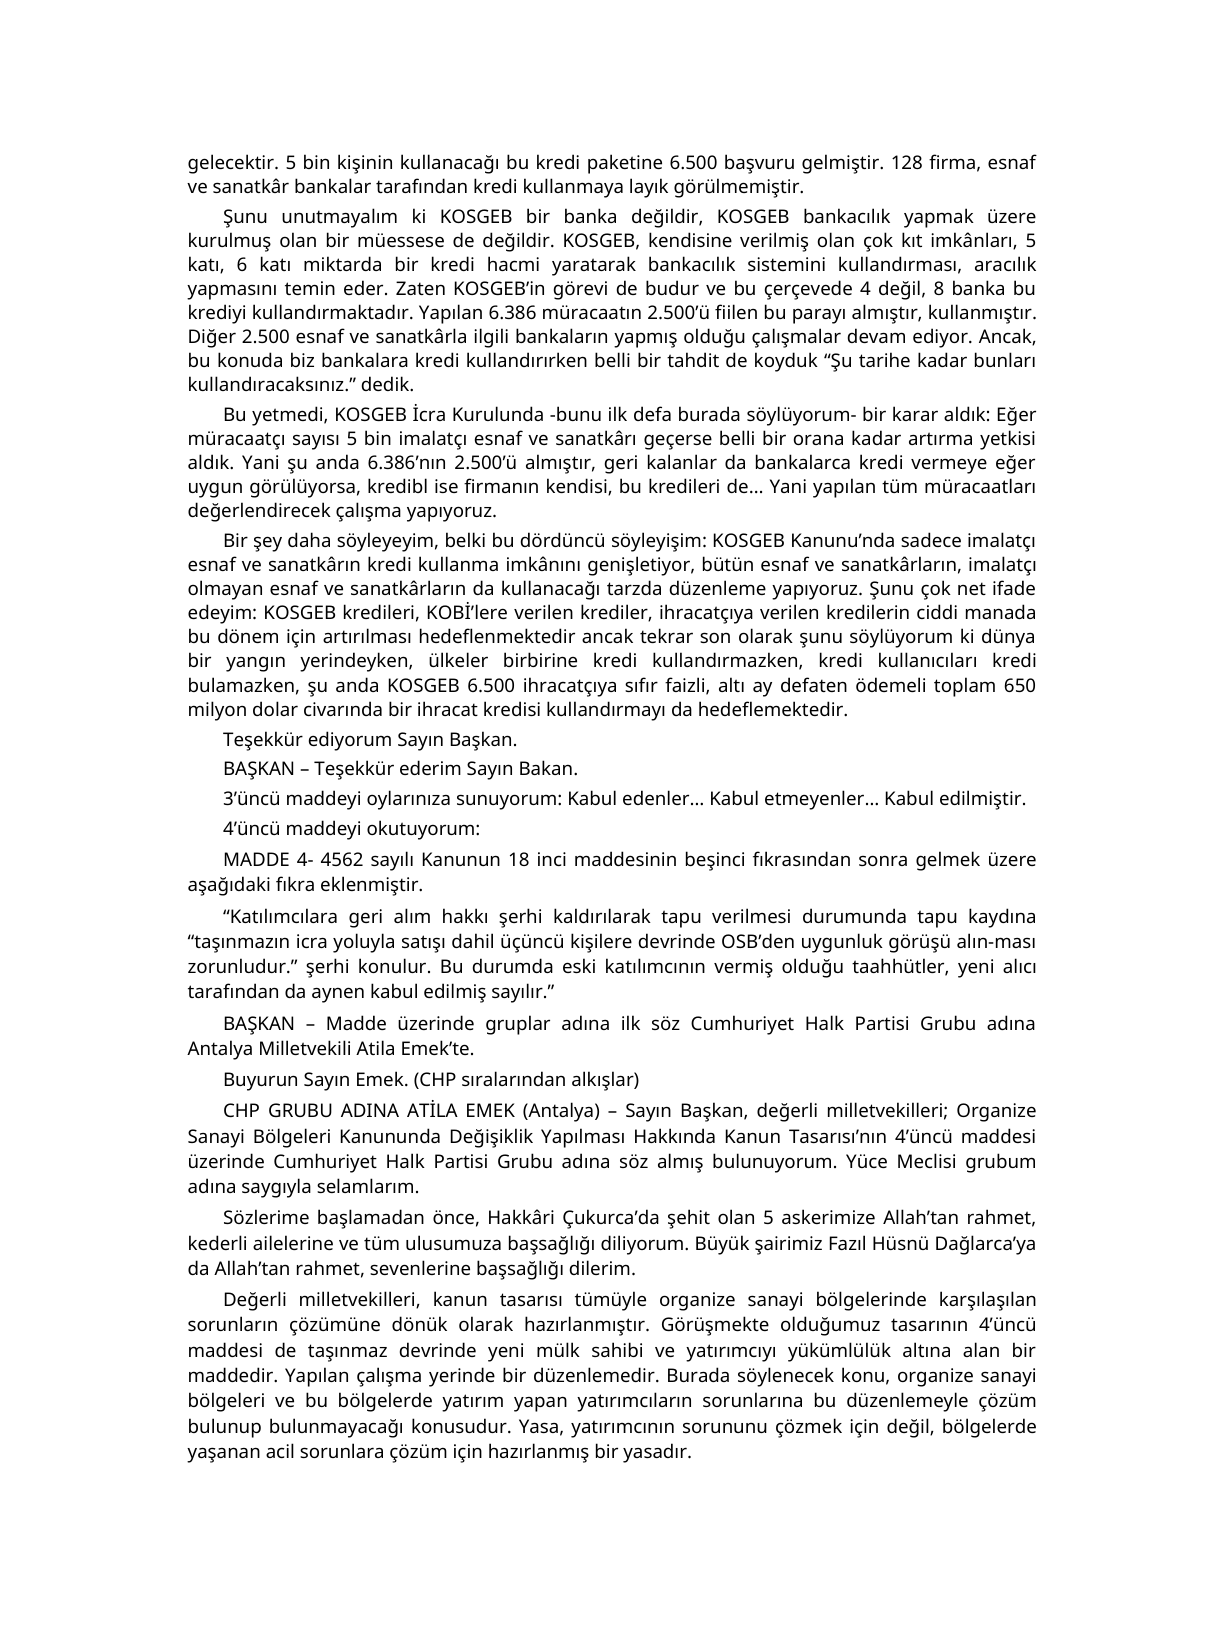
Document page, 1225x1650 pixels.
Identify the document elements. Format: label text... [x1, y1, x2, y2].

text Değerli milletvekilleri, kanun tasarısı tümüyle organize sanayi bölgelerinde karşılaşılan sorunların çözümüne dönük olarak hazırlanmıştır. Görüşmekte olduğumuz tasarının 4’üncü maddesi de taşınmaz devrinde yeni mülk sahibi ve yatırımcıyı yükümlülük altına alan bir maddedir. Yapılan çalışma yerinde bir düzenlemedir. Burada söylenecek konu, organize sanayi bölgeleri ve bu bölgelerde yatırım yapan yatırımcıların sorunlarına bu düzenlemeyle çözüm bulunup bulunmayacağı konusudur. Yasa, yatırımcının sorununu çözmek için değil, bölgelerde yaşanan acil sorunlara çözüm için hazırlanmış bir yasadır. [187, 1286, 1037, 1463]
text CHP GRUBU ADINA ATİLA EMEK (Antalya) – Sayın Başkan, değerli milletvekilleri; Organize Sanayi Bölgeleri Kanununda Değişiklik Yapılması Hakkında Kanun Tasarısı’nın 4’üncü maddesi üzerinde Cumhuriyet Halk Partisi Grubu adına söz almış bulunuyorum. Yüce Meclisi grubum adına saygıyla selamlarım. [187, 1097, 1037, 1199]
text 4’üncü maddeyi okutuyorum: [187, 816, 1037, 841]
text BAŞKAN – Madde üzerinde gruplar adına ilk söz Cumhuriyet Halk Partisi Grubu adına Antalya Milletvekili Atila Emek’te. [187, 1010, 1037, 1061]
text Bu yetmedi, KOSGEB İcra Kurulunda -bunu ilk defa burada söylüyorum- bir karar aldık: Eğer müracaatçı sayısı 5 bin imalatçı esnaf ve sanatkârı geçerse belli bir orana kadar artırma yetkisi aldık. Yani şu anda 6.386’nın 2.500’ü almıştır, geri kalanlar da bankalarca kredi vermeye eğer uygun görülüyorsa, kredibl ise firmanın kendisi, bu kredileri de… Yani yapılan tüm müracaatları değerlendirecek çalışma yapıyoruz. [187, 402, 1037, 523]
text Teşekkür ediyorum Sayın Başkan. [187, 727, 1037, 751]
text Sözlerime başlamadan önce, Hakkâri Çukurca’da şehit olan 5 askerimize Allah’tan rahmet, kederli ailelerine ve tüm ulusumuza başsağlığı diliyorum. Büyük şairimiz Fazıl Hüsnü Dağlarca’ya da Allah’tan rahmet, sevenlerine başsağlığı dilerim. [187, 1204, 1037, 1281]
text “Katılımcılara geri alım hakkı şerhi kaldırılarak tapu verilmesi durumunda tapu kaydına “taşınmazın icra yoluyla satışı dahil üçüncü kişilere devrinde OSB’den uygunluk görüşü alın-ması zorunludur.” şerhi konulur. Bu durumda eski katılımcının vermiş olduğu taahhütler, yeni alıcı tarafından da aynen kabul edilmiş sayılır.” [187, 903, 1037, 1004]
text Bir şey daha söyleyeyim, belki bu dördüncü söyleyişim: KOSGEB Kanunu’nda sadece imalatçı esnaf ve sanatkârın kredi kullanma imkânını genişletiyor, bütün esnaf ve sanatkârların, imalatçı olmayan esnaf ve sanatkârların da kullanacağı tarzda düzenleme yapıyoruz. Şunu çok net ifade edeyim: KOSGEB kredileri, KOBİ’lere verilen krediler, ihracatçıya verilen kredilerin ciddi manada bu dönem için artırılması hedeflenmektedir ancak tekrar son olarak şunu söylüyorum ki dünya bir yangın yerindeyken, ülkeler birbirine kredi kullandırmazken, kredi kullanıcıları kredi bulamazken, şu anda KOSGEB 6.500 ihracatçıya sıfır faizli, altı ay defaten ödemeli toplam 650 milyon dolar civarında bir ihracat kredisi kullandırmayı da hedeflemektedir. [187, 528, 1037, 721]
text BAŞKAN – Teşekkür ederim Sayın Bakan. [187, 757, 1037, 781]
text MADDE 4- 4562 sayılı Kanunun 18 inci maddesinin beşinci fıkrasından sonra gelmek üzere aşağıdaki fıkra eklenmiştir. [187, 846, 1037, 897]
text 3’üncü maddeyi oylarınıza sunuyorum: Kabul edenler… Kabul etmeyenler… Kabul edilmiştir. [187, 787, 1037, 811]
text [187, 150, 1037, 198]
text Buyurun Sayın Emek. (CHP sıralarından alkışlar) [187, 1066, 1037, 1092]
text Şunu unutmayalım ki KOSGEB bir banka değildir, KOSGEB bankacılık yapmak üzere kurulmuş olan bir müessese de değildir. KOSGEB, kendisine verilmiş olan çok kıt imkânları, 5 katı, 6 katı miktarda bir kredi hacmi yaratarak bankacılık sistemini kullandırması, aracılık yapmasını temin eder. Zaten KOSGEB’in görevi de budur ve bu çerçevede 4 değil, 8 banka bu krediyi kullandırmaktadır. Yapılan 6.386 müracaatın 2.500’ü fiilen bu parayı almıştır, kullanmıştır. Diğer 2.500 esnaf ve sanatkârla ilgili bankaların yapmış olduğu çalışmalar devam ediyor. Ancak, bu konuda biz bankalara kredi kullandırırken belli bir tahdit de koyduk “Şu tarihe kadar bunları kullandıracaksınız.” dedik. [187, 204, 1037, 396]
